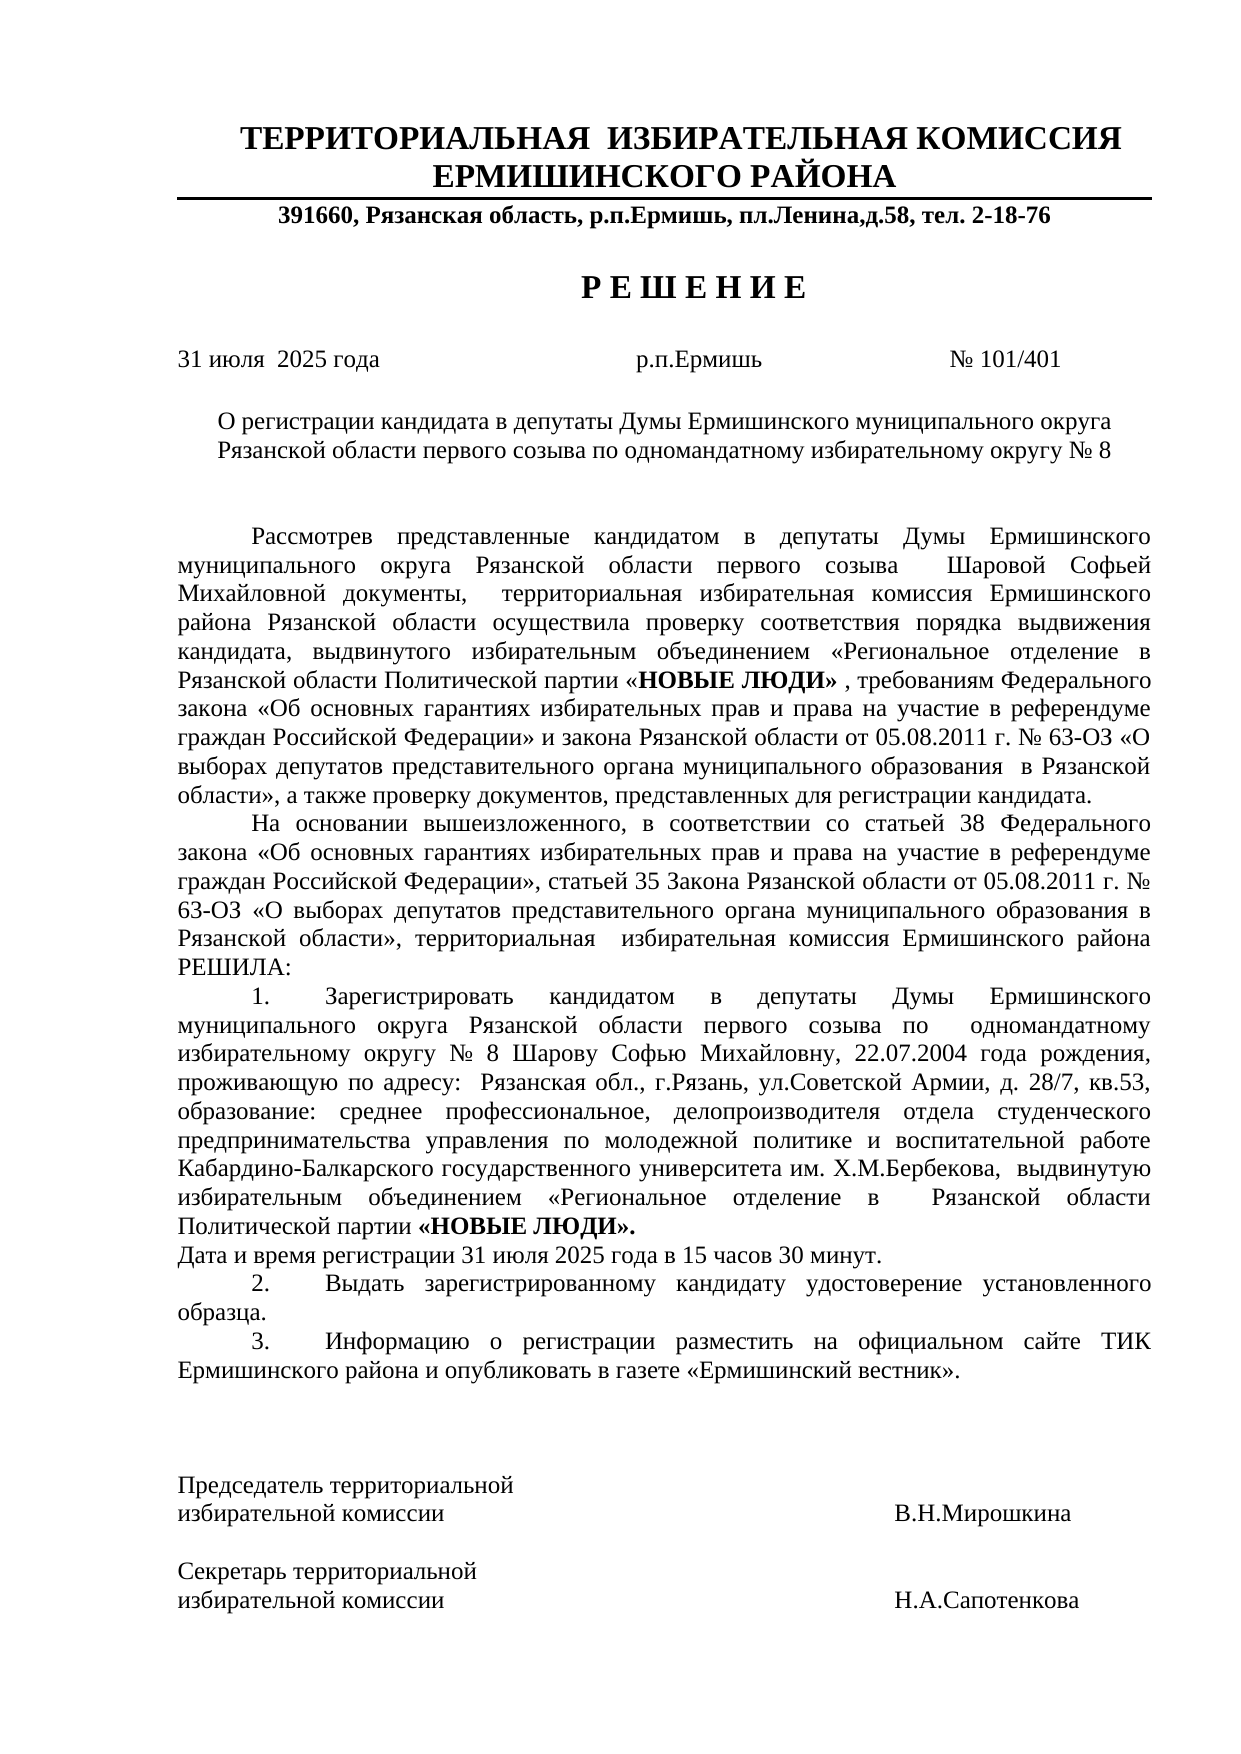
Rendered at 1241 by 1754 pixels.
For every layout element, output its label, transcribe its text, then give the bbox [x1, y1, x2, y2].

text Секретарь территориальной [177, 1556, 1152, 1585]
text 391660, Рязанская область, р.п.Ермишь, пл.Ленина,д.58, тел. 2-18-76 [177, 200, 1152, 229]
list Зарегистрировать кандидатом в депутаты Думы Ермишинского муниципального округа Рязанской области первого созыва по одномандатному избирательному округу № 8 Шарову Софью Михайловну, 22.07.2004 года рождения, проживающую по адресу: Рязанская обл., г.Рязань, ул.Советской Армии, д. 28/7, кв.53, образование: среднее профессиональное, делопроизводителя отдела студенческого предпринимательства управления по молодежной политике и воспитательной работе Кабардино-Балкарского государственного университета им. Х.М.Бербекова, выдвинутую избирательным объединением «Региональное отделение в Рязанской области Политической партии «НОВЫЕ ЛЮДИ». [177, 981, 1152, 1240]
text Рассмотрев представленные кандидатом в депутаты Думы Ермишинского муниципального округа Рязанской области первого созыва Шаровой Софьей Михайловной документы, территориальная избирательная комиссия Ермишинского района Рязанской области осуществила проверку соответствия порядка выдвижения кандидата, выдвинутого избирательным объединением «Региональное отделение в Рязанской области Политической партии «НОВЫЕ ЛЮДИ» , требованиям Федерального закона «Об основных гарантиях избирательных прав и права на участие в референдуме граждан Российской Федерации» и закона Рязанской области от 05.08.2011 г. № 63-ОЗ «О выборах депутатов представительного органа муниципального образования в Рязанской области», а также проверку документов, представленных для регистрации кандидата. [177, 521, 1152, 808]
text избирательной комиссии В.Н.Мирошкина [177, 1498, 1152, 1527]
list Выдать зарегистрированному кандидату удостоверение установленного образца. [177, 1268, 1152, 1326]
text Председатель территориальной [177, 1470, 1152, 1498]
text 31 июля 2025 года р.п.Ермишь № 101/401 [177, 344, 1152, 372]
text На основании вышеизложенного, в соответствии со статьей 38 Федерального закона «Об основных гарантиях избирательных прав и права на участие в референдуме граждан Российской Федерации», статьей 35 Закона Рязанской области от 05.08.2011 г. № 63-ОЗ «О выборах депутатов представительного органа муниципального образования в Рязанской области», территориальная избирательная комиссия Ермишинского района РЕШИЛА: [177, 808, 1152, 981]
text избирательной комиссии Н.А.Сапотенкова [177, 1585, 1152, 1613]
text ТЕРРИТОРИАЛЬНАЯ ИЗБИРАТЕЛЬНАЯ КОМИССИЯ [177, 118, 1152, 156]
text О регистрации кандидата в депутаты Думы Ермишинского муниципального округа Рязанской области первого созыва по одномандатному избирательному округу № 8 [177, 406, 1152, 463]
text Дата и время регистрации 31 июля 2025 года в 15 часов 30 минут. [177, 1240, 1152, 1268]
text ЕРМИШИНСКОГО РАЙОНА [177, 156, 1152, 197]
list Информацию о регистрации разместить на официальном сайте ТИК Ермишинского района и опубликовать в газете «Ермишинский вестник». [177, 1326, 1152, 1383]
text Р Е Ш Е Н И Е [177, 267, 1152, 305]
